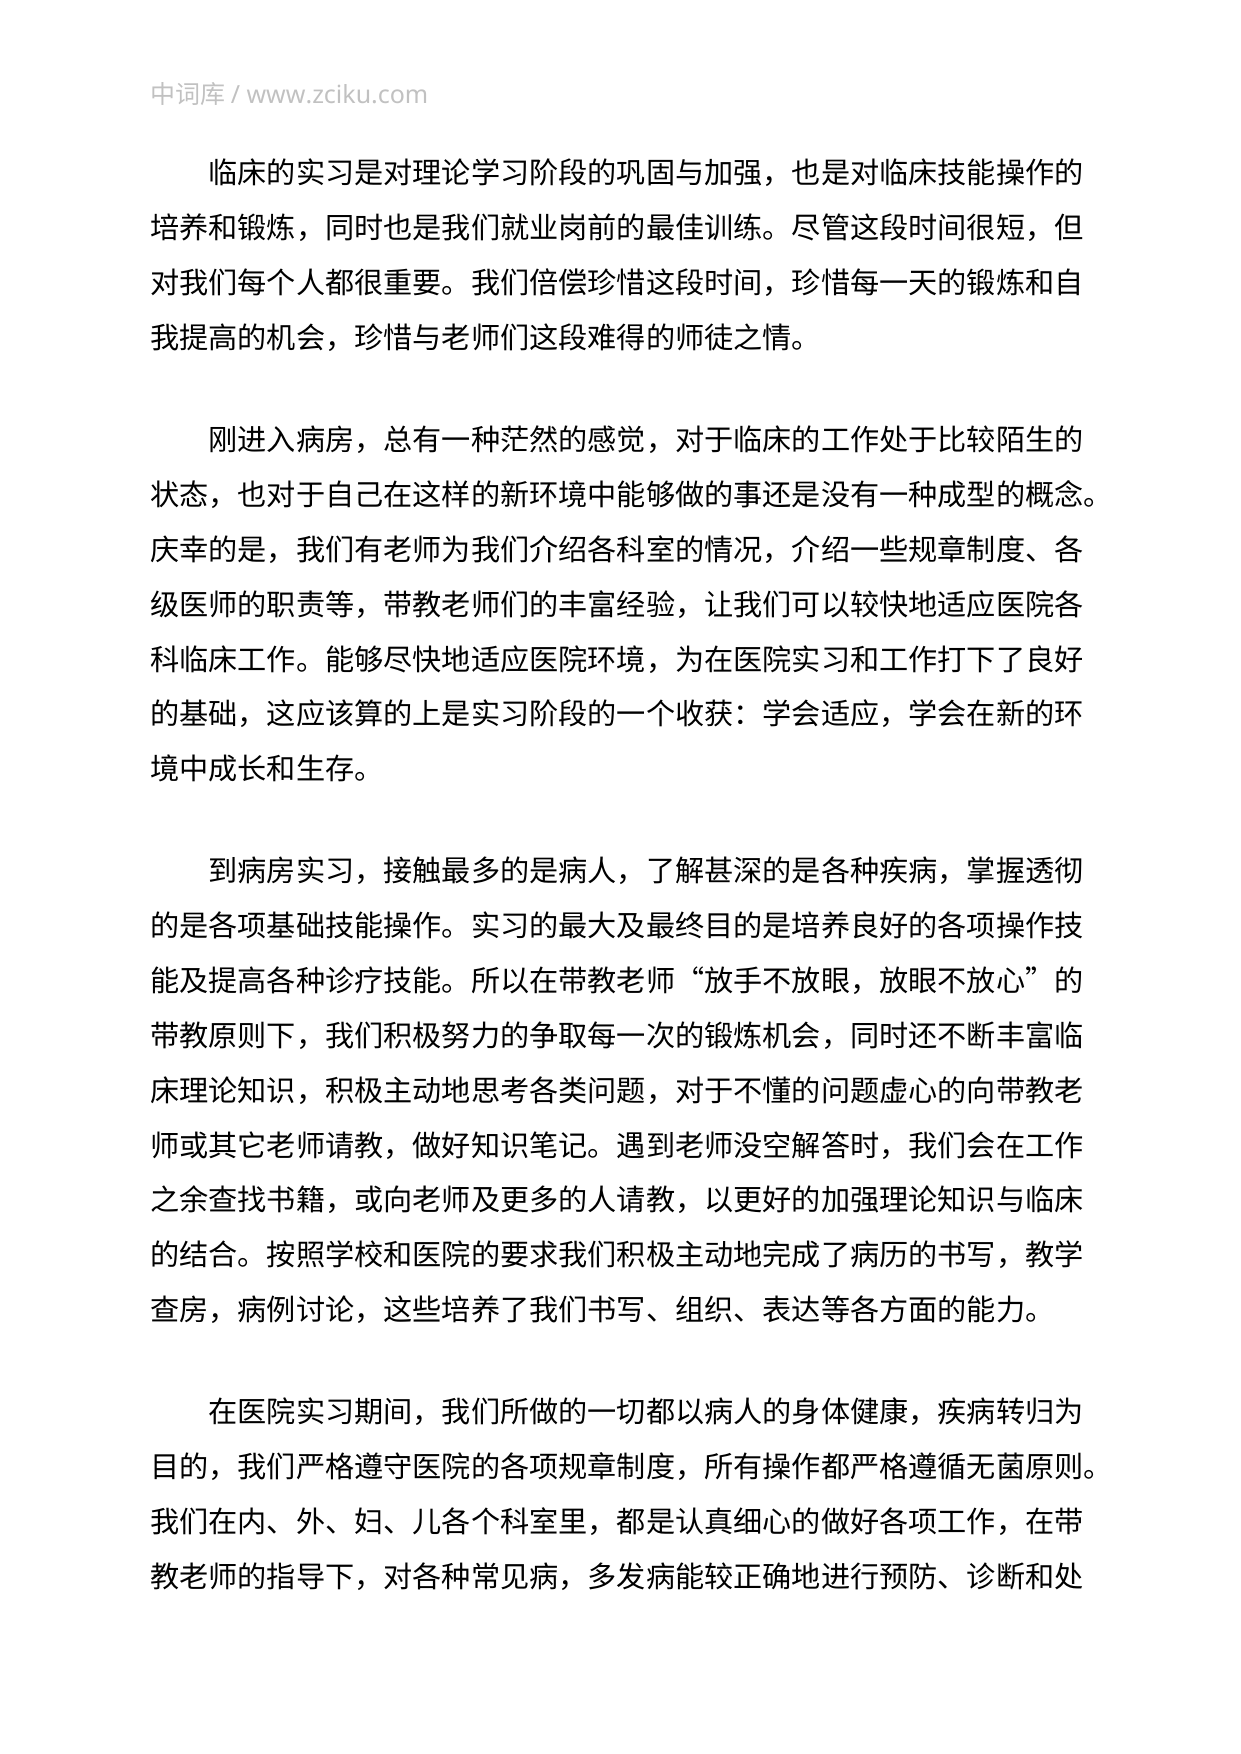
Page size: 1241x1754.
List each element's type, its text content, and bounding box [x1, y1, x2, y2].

text 临床的实习是对理论学习阶段的巩固与加强，也是对临床技能操作的培养和锻炼，同时也是我们就业岗前的最佳训练。尽管这段时间很短，但对我们每个人都很重要。我们倍偿珍惜这段时间，珍惜每一天的锻炼和自我提高的机会，珍惜与老师们这段难得的师徒之情。 [150, 150, 1090, 357]
text 刚进入病房，总有一种茫然的感觉，对于临床的工作处于比较陌生的状态，也对于自己在这样的新环境中能够做的事还是没有一种成型的概念。庆幸的是，我们有老师为我们介绍各科室的情况，介绍一些规章制度、各级医师的职责等，带教老师们的丰富经验，让我们可以较快地适应医院各科临床工作。能够尽快地适应医院环境，为在医院实习和工作打下了良好的基础，这应该算的上是实习阶段的一个收获：学会适应，学会在新的环境中成长和生存。 [150, 416, 1090, 788]
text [150, 1388, 1090, 1596]
text 到病房实习，接触最多的是病人，了解甚深的是各种疾病，掌握透彻的是各项基础技能操作。实习的最大及最终目的是培养良好的各项操作技能及提高各种诊疗技能。所以在带教老师“放手不放眼，放眼不放心”的带教原则下，我们积极努力的争取每一次的锻炼机会，同时还不断丰富临床理论知识，积极主动地思考各类问题，对于不懂的问题虚心的向带教老师或其它老师请教，做好知识笔记。遇到老师没空解答时，我们会在工作之余查找书籍，或向老师及更多的人请教，以更好的加强理论知识与临床的结合。按照学校和医院的要求我们积极主动地完成了病历的书写，教学查房，病例讨论，这些培养了我们书写、组织、表达等各方面的能力。 [150, 848, 1090, 1329]
